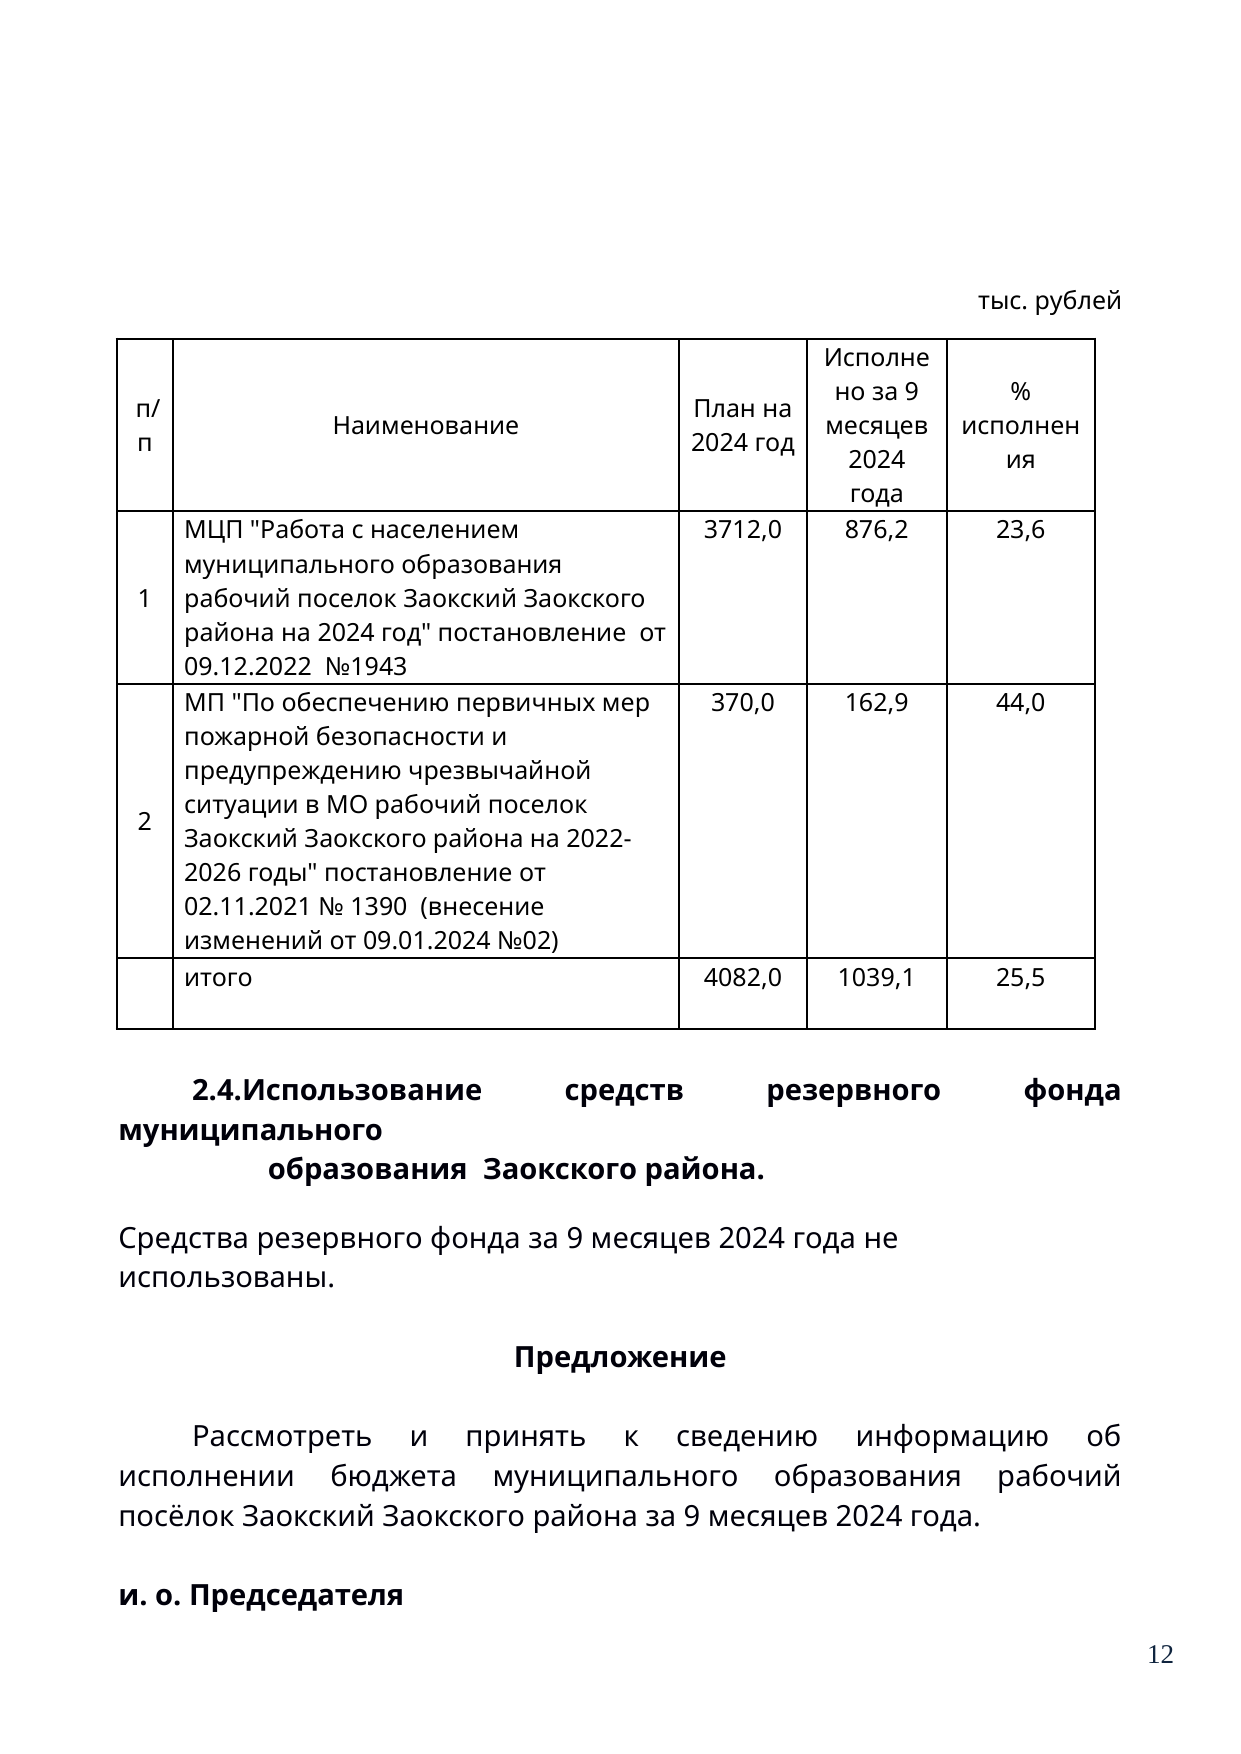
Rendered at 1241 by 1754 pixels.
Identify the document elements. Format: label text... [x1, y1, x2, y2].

text Рассмотреть и принять к сведению информацию об исполнении бюджета муниципального образования рабочий посёлок Заокский Заокского района за 9 месяцев 2024 года. [118, 1415, 1122, 1534]
table_cell 370,0 [680, 685, 806, 957]
table_cell [118, 959, 172, 1027]
table_cell МЦП "Работа с населением муниципального образования рабочий поселок Заокский Заокского района на 2024 год" постановление от 09.12.2022 №1943 [174, 512, 678, 682]
table_header % исполнения [948, 340, 1094, 510]
text Средства резервного фонда за 9 месяцев 2024 года не использованы. [118, 1217, 1122, 1296]
text образования Заокского района. [118, 1148, 1122, 1188]
table_cell 44,0 [948, 685, 1094, 957]
table_cell 4082,0 [680, 959, 806, 1027]
table_cell 3712,0 [680, 512, 806, 682]
table_header Наименование [174, 340, 678, 510]
table_header п/п [118, 340, 172, 510]
table_cell 876,2 [808, 512, 946, 682]
table_cell 23,6 [948, 512, 1094, 682]
text Предложение [118, 1336, 1122, 1376]
table_cell 2 [118, 685, 172, 957]
table_cell 25,5 [948, 959, 1094, 1027]
table_cell итого [174, 959, 678, 1027]
table_header План на 2024 год [680, 340, 806, 510]
table_cell МП "По обеспечению первичных мер пожарной безопасности и предупреждению чрезвычайной ситуации в МО рабочий поселок Заокский Заокского района на 2022-2026 годы" постановление от 02.11.2021 № 1390 (внесение изменений от 09.01.2024 №02) [174, 685, 678, 957]
table_cell 1039,1 [808, 959, 946, 1027]
text 2.4.Использование средств резервного фонда муниципального [118, 1069, 1122, 1148]
table_cell 162,9 [808, 685, 946, 957]
text тыс. рублей [118, 283, 1122, 317]
table_header Исполнено за 9 месяцев 2024 года [808, 340, 946, 510]
text и. о. Председателя [118, 1574, 1122, 1614]
table_cell 1 [118, 512, 172, 682]
